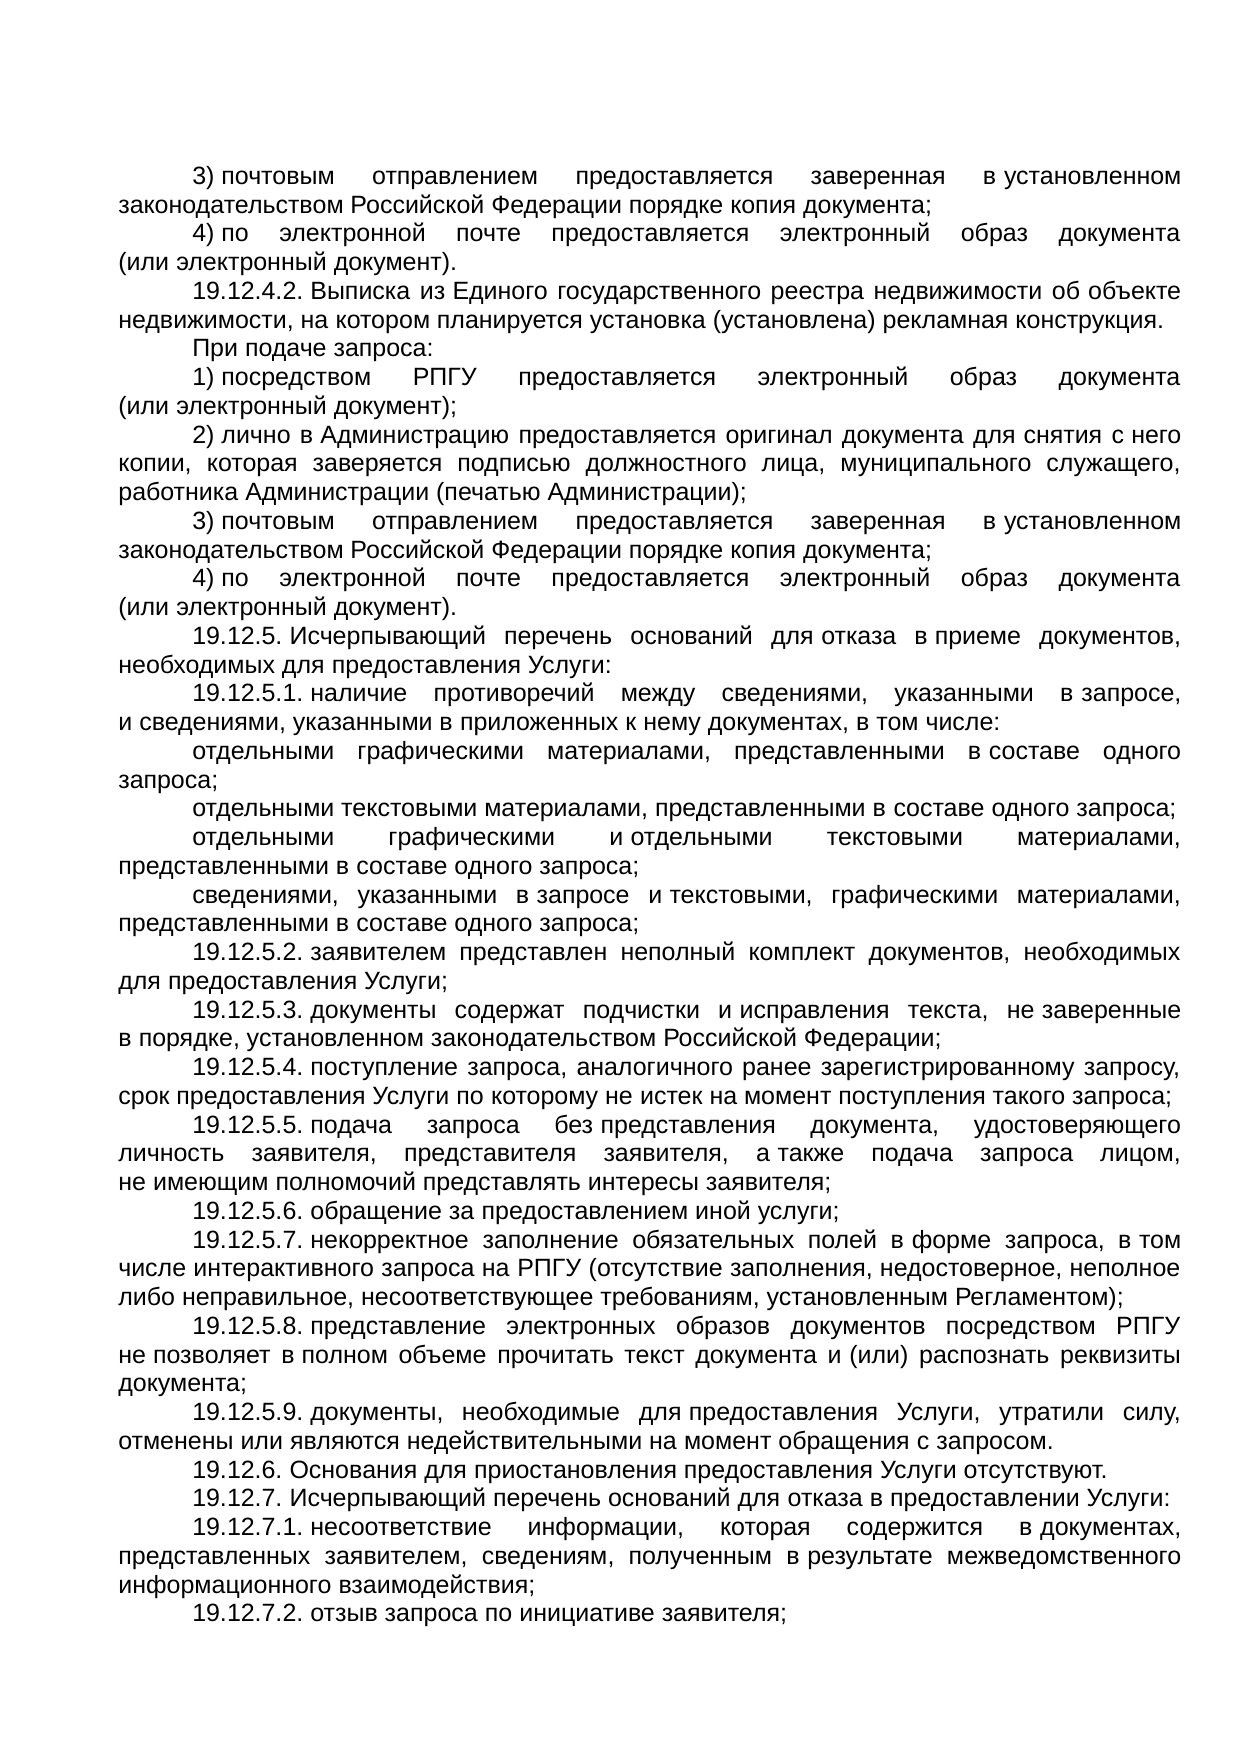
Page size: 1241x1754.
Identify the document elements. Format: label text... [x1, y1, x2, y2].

text 19.12.5. Исчерпывающий перечень оснований для отказа в приеме документов, необходимых для предоставления Услуги: [118, 621, 1181, 678]
text 19.12.5.3. документы содержат подчистки и исправления текста, не заверенные в порядке, установленном законодательством Российской Федерации; [118, 994, 1181, 1052]
text 19.12.5.5. подача запроса без представления документа, удостоверяющего личность заявителя, представителя заявителя, а также подача запроса лицом, не имеющим полномочий представлять интересы заявителя; [118, 1109, 1181, 1196]
text 3) почтовым отправлением предоставляется заверенная в установленном законодательством Российской Федерации порядке копия документа; [118, 161, 1181, 218]
text 19.12.7.1. несоответствие информации, которая содержится в документах, представленных заявителем, сведениям, полученным в результате межведомственного информационного взаимодействия; [118, 1512, 1181, 1598]
text 19.12.4.2. Выписка из Единого государственного реестра недвижимости об объекте недвижимости, на котором планируется установка (установлена) рекламная конструкция. [118, 276, 1181, 333]
text отдельными текстовыми материалами, представленными в составе одного запроса; [118, 793, 1181, 822]
text 3) почтовым отправлением предоставляется заверенная в установленном законодательством Российской Федерации порядке копия документа; [118, 506, 1181, 563]
text 4) по электронной почте предоставляется электронный образ документа (или электронный документ). [118, 563, 1181, 621]
text 19.12.5.7. некорректное заполнение обязательных полей в форме запроса, в том числе интерактивного запроса на РПГУ (отсутствие заполнения, недостоверное, неполное либо неправильное, несоответствующее требованиям, установленным Регламентом); [118, 1224, 1181, 1311]
text 19.12.7. Исчерпывающий перечень оснований для отказа в предоставлении Услуги: [118, 1483, 1181, 1512]
text При подаче запроса: [118, 333, 1181, 362]
text 19.12.5.9. документы, необходимые для предоставления Услуги, утратили силу, отменены или являются недействительными на момент обращения с запросом. [118, 1397, 1181, 1454]
text 19.12.7.2. отзыв запроса по инициативе заявителя; [118, 1598, 1181, 1627]
text 19.12.5.2. заявителем представлен неполный комплект документов, необходимых для предоставления Услуги; [118, 937, 1181, 994]
text 19.12.6. Основания для приостановления предоставления Услуги отсутствуют. [118, 1454, 1181, 1483]
text отдельными графическими материалами, представленными в составе одного запроса; [118, 736, 1181, 793]
text сведениями, указанными в запросе и текстовыми, графическими материалами, представленными в составе одного запроса; [118, 879, 1181, 937]
text 19.12.5.8. представление электронных образов документов посредством РПГУ не позволяет в полном объеме прочитать текст документа и (или) распознать реквизиты документа; [118, 1311, 1181, 1397]
text 19.12.5.4. поступление запроса, аналогичного ранее зарегистрированному запросу, срок предоставления Услуги по которому не истек на момент поступления такого запроса; [118, 1052, 1181, 1109]
text 19.12.5.6. обращение за предоставлением иной услуги; [118, 1196, 1181, 1224]
text 1) посредством РПГУ предоставляется электронный образ документа (или электронный документ); [118, 362, 1181, 419]
text 19.12.5.1. наличие противоречий между сведениями, указанными в запросе, и сведениями, указанными в приложенных к нему документах, в том числе: [118, 678, 1181, 736]
text отдельными графическими и отдельными текстовыми материалами, представленными в составе одного запроса; [118, 822, 1181, 879]
text 4) по электронной почте предоставляется электронный образ документа (или электронный документ). [118, 218, 1181, 276]
